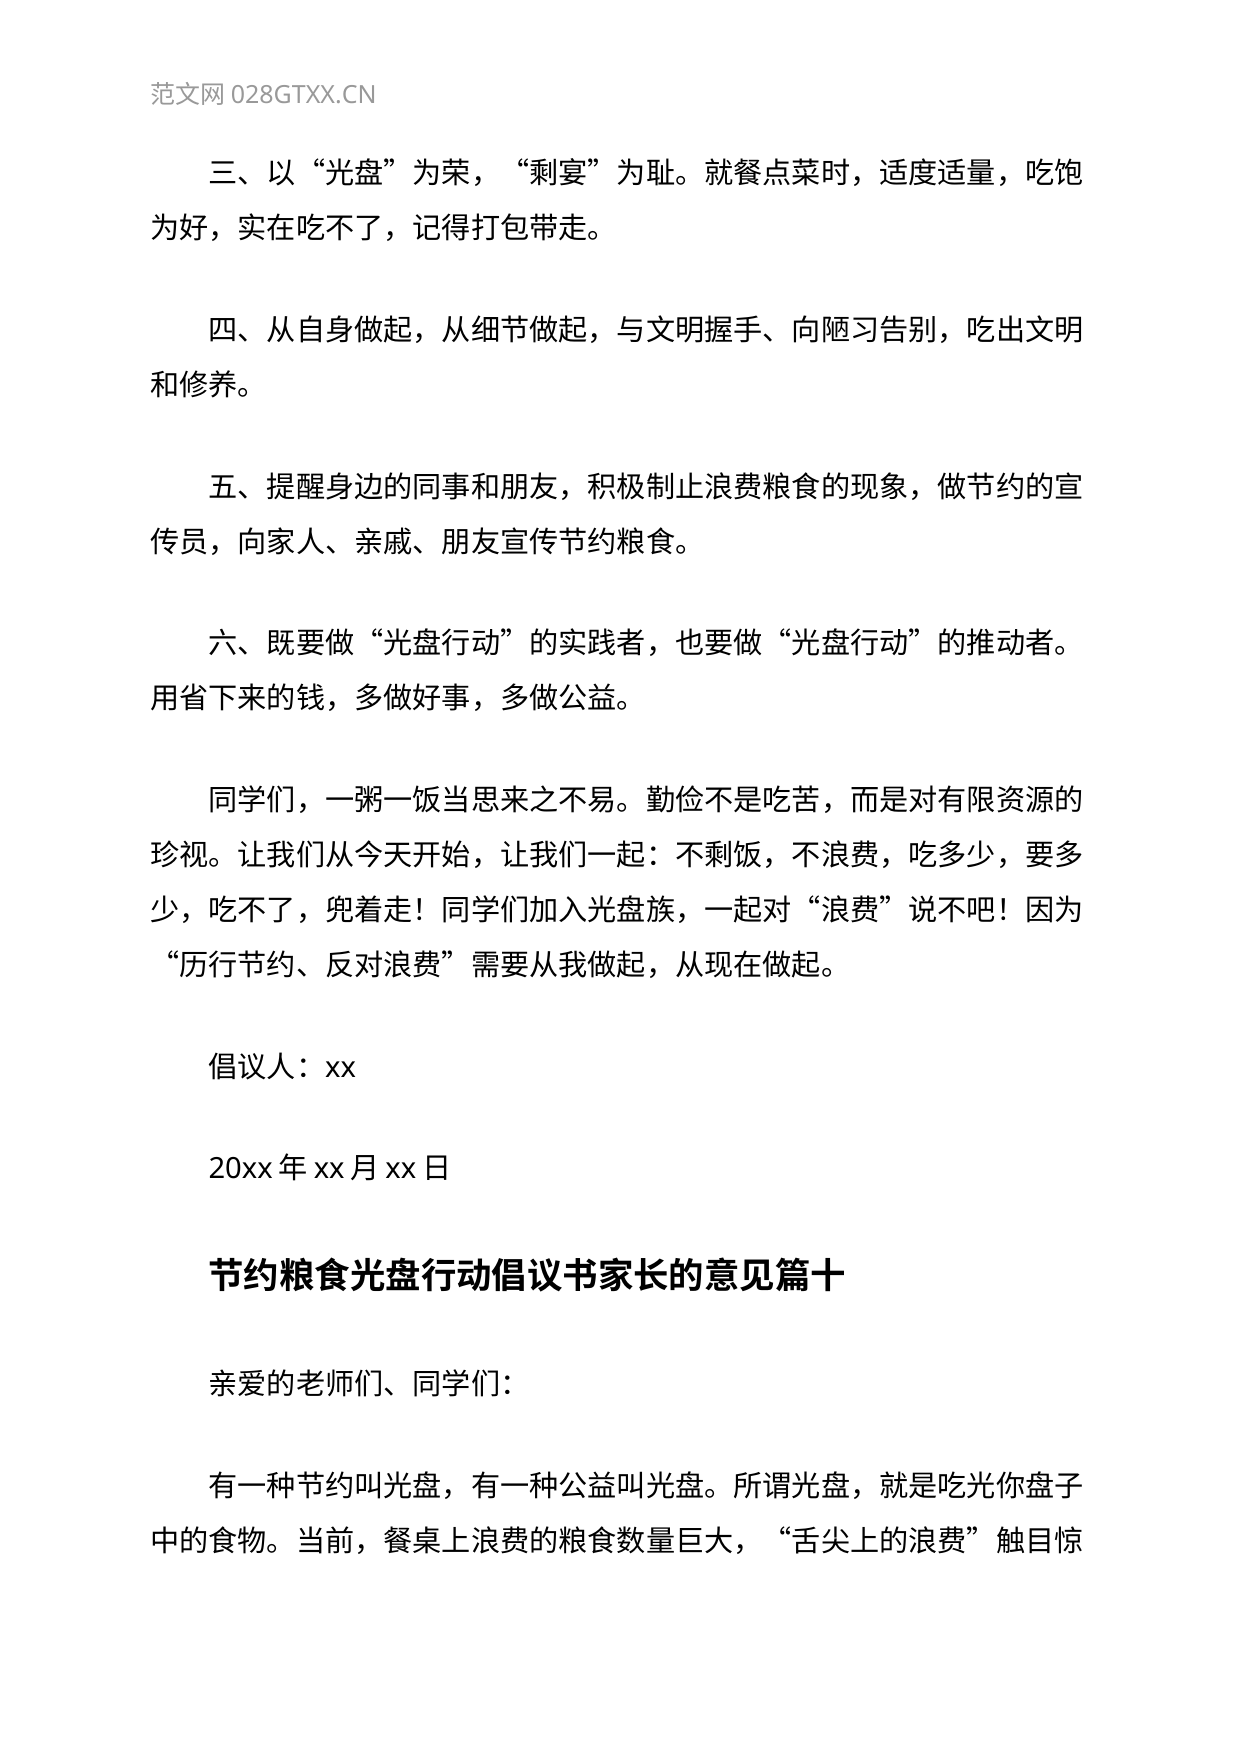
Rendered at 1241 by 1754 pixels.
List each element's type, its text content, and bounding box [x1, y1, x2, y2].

text 倡议人：xx [150, 1043, 1090, 1086]
text 三、以“光盘”为荣，“剩宴”为耻。就餐点菜时，适度适量，吃饱为好，实在吃不了，记得打包带走。 [150, 150, 1090, 247]
text 六、既要做“光盘行动”的实践者，也要做“光盘行动”的推动者。用省下来的钱，多做好事，多做公益。 [150, 620, 1090, 717]
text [150, 1462, 1090, 1559]
text 四、从自身做起，从细节做起，与文明握手、向陋习告别，吃出文明和修养。 [150, 307, 1090, 404]
text 五、提醒身边的同事和朋友，积极制止浪费粮食的现象，做节约的宣传员，向家人、亲戚、朋友宣传节约粮食。 [150, 463, 1090, 561]
text 20xx年xx月xx日 [150, 1145, 1090, 1187]
text 节约粮食光盘行动倡议书家长的意见篇十 [150, 1247, 1090, 1298]
text 同学们，一粥一饭当思来之不易。勤俭不是吃苦，而是对有限资源的珍视。让我们从今天开始，让我们一起：不剩饭，不浪费，吃多少，要多少，吃不了，兜着走！同学们加入光盘族，一起对“浪费”说不吧！因为“历行节约、反对浪费”需要从我做起，从现在做起。 [150, 777, 1090, 984]
text 亲爱的老师们、同学们： [150, 1361, 1090, 1403]
